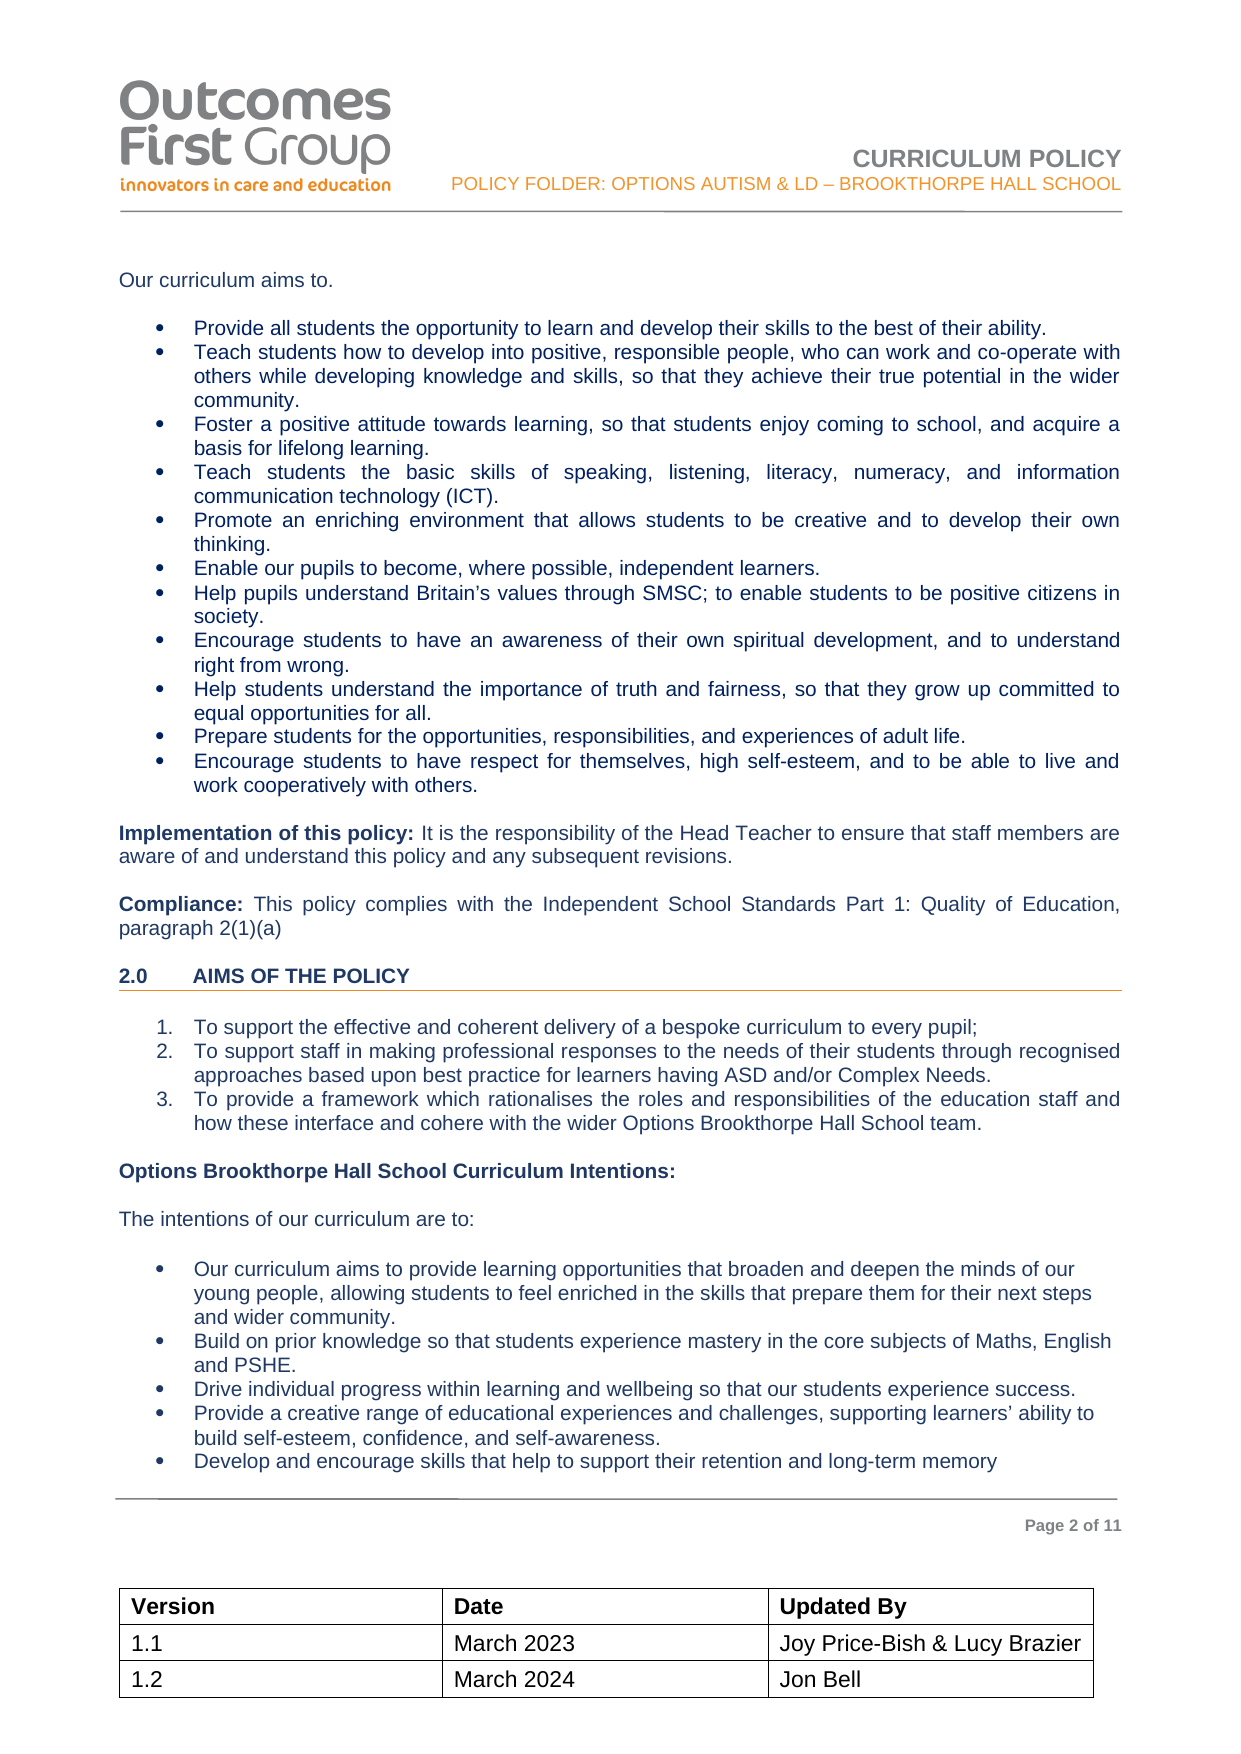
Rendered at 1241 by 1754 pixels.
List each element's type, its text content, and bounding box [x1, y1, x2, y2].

list Provide a creative range of educational experiences and challenges, supporting learners’ ability to build self-esteem, confidence, and self-awareness. [156, 1401, 1122, 1449]
list Help students understand the importance of truth and fairness, so that they grow up committed to equal opportunities for all. [156, 676, 1122, 724]
list To provide a framework which rationalises the roles and responsibilities of the education staff and how these interface and cohere with the wider Options Brookthorpe Hall School team. [156, 1087, 1122, 1135]
list Teach students how to develop into positive, responsible people, who can work and co-operate with others while developing knowledge and skills, so that they achieve their true potential in the wider community. [156, 340, 1122, 412]
text The intentions of our curriculum are to: [118, 1207, 1122, 1257]
text Compliance: This policy complies with the Independent School Standards Part 1: Quality of Education, paragraph 2(1)(a) [118, 892, 1122, 940]
list Promote an enriching environment that allows students to be creative and to develop their own thinking. [156, 508, 1122, 556]
text Implementation of this policy: It is the responsibility of the Head Teacher to ensure that staff members are aware of and understand this policy and any subsequent revisions. [118, 820, 1122, 868]
list Help pupils understand Britain’s values through SMSC; to enable students to be positive citizens in society. [156, 580, 1122, 628]
list Encourage students to have respect for themselves, high self-esteem, and to be able to live and work cooperatively with others. [156, 748, 1122, 796]
list Develop and encourage skills that help to support their retention and long-term memory [156, 1449, 1122, 1473]
list Our curriculum aims to provide learning opportunities that broaden and deepen the minds of our young people, allowing students to feel enriched in the skills that prepare them for their next steps and wider community. [156, 1257, 1122, 1329]
list Foster a positive attitude towards learning, so that students enjoy coming to school, and acquire a basis for lifelong learning. [156, 412, 1122, 460]
list Provide all students the opportunity to learn and develop their skills to the best of their ability. [156, 316, 1122, 340]
list Prepare students for the opportunities, responsibilities, and experiences of adult life. [156, 724, 1122, 748]
list To support staff in making professional responses to the needs of their students through recognised approaches based upon best practice for learners having ASD and/or Complex Needs. [156, 1039, 1122, 1087]
subtitle AIMS OF THE POLICY [118, 964, 1122, 991]
list To support the effective and coherent delivery of a bespoke curriculum to every pupil; [156, 1015, 1122, 1039]
text Our curriculum aims to. [118, 268, 1122, 292]
list Build on prior knowledge so that students experience mastery in the core subjects of Maths, English and PSHE. [156, 1329, 1122, 1377]
list Encourage students to have an awareness of their own spiritual development, and to understand right from wrong. [156, 628, 1122, 676]
picture [118, 79, 392, 193]
list Drive individual progress within learning and wellbeing so that our students experience success. [156, 1377, 1122, 1401]
text Options Brookthorpe Hall School Curriculum Intentions: [118, 1159, 1122, 1183]
list Teach students the basic skills of speaking, listening, literacy, numeracy, and information communication technology (ICT). [156, 460, 1122, 508]
list Enable our pupils to become, where possible, independent learners. [156, 556, 1122, 580]
